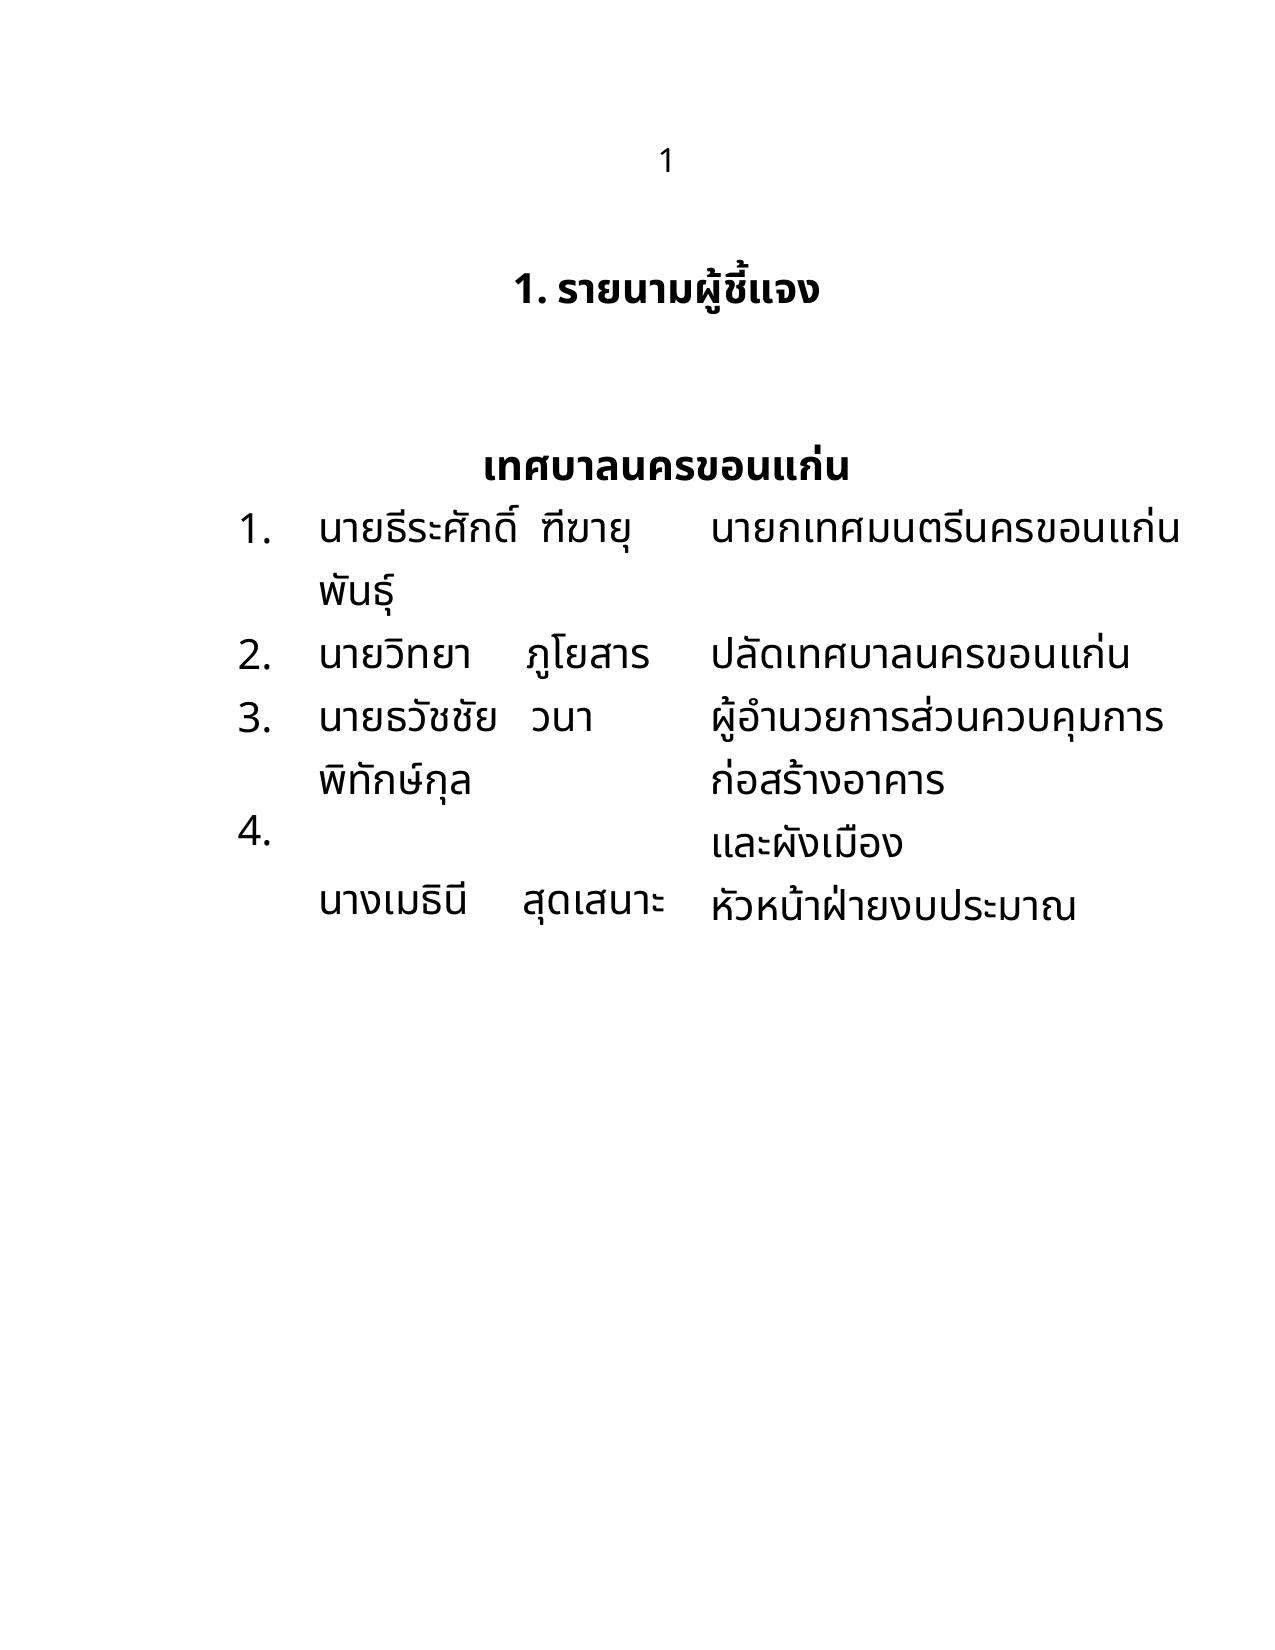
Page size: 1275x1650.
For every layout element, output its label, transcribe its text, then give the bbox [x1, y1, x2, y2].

table_header 1. [203, 499, 307, 624]
table_header นายธีระศักดิ์ ฑีฆายุพันธุ์ [307, 499, 699, 624]
table_cell ผู้อำนวยการส่วนควบคุมการก่อสร้างอาคาร และผังเมือง หัวหน้าฝ่ายงบประมาณ [699, 688, 1224, 939]
table_header นายกเทศมนตรีนครขอนแก่น [699, 499, 1224, 624]
table_cell 2. [203, 625, 307, 687]
table_cell นายธวัชชัย วนาพิทักษ์กุล นางเมธินี สุดเสนาะ [307, 688, 699, 939]
table_cell ปลัดเทศบาลนครขอนแก่น [699, 625, 1224, 687]
list รายนามผู้ชี้แจง [174, 259, 1160, 322]
text เทศบาลนครขอนแก่น [174, 436, 1160, 499]
table_cell นายวิทยา ภูโยสาร [307, 625, 699, 687]
table_cell 3. 4. [203, 688, 307, 939]
